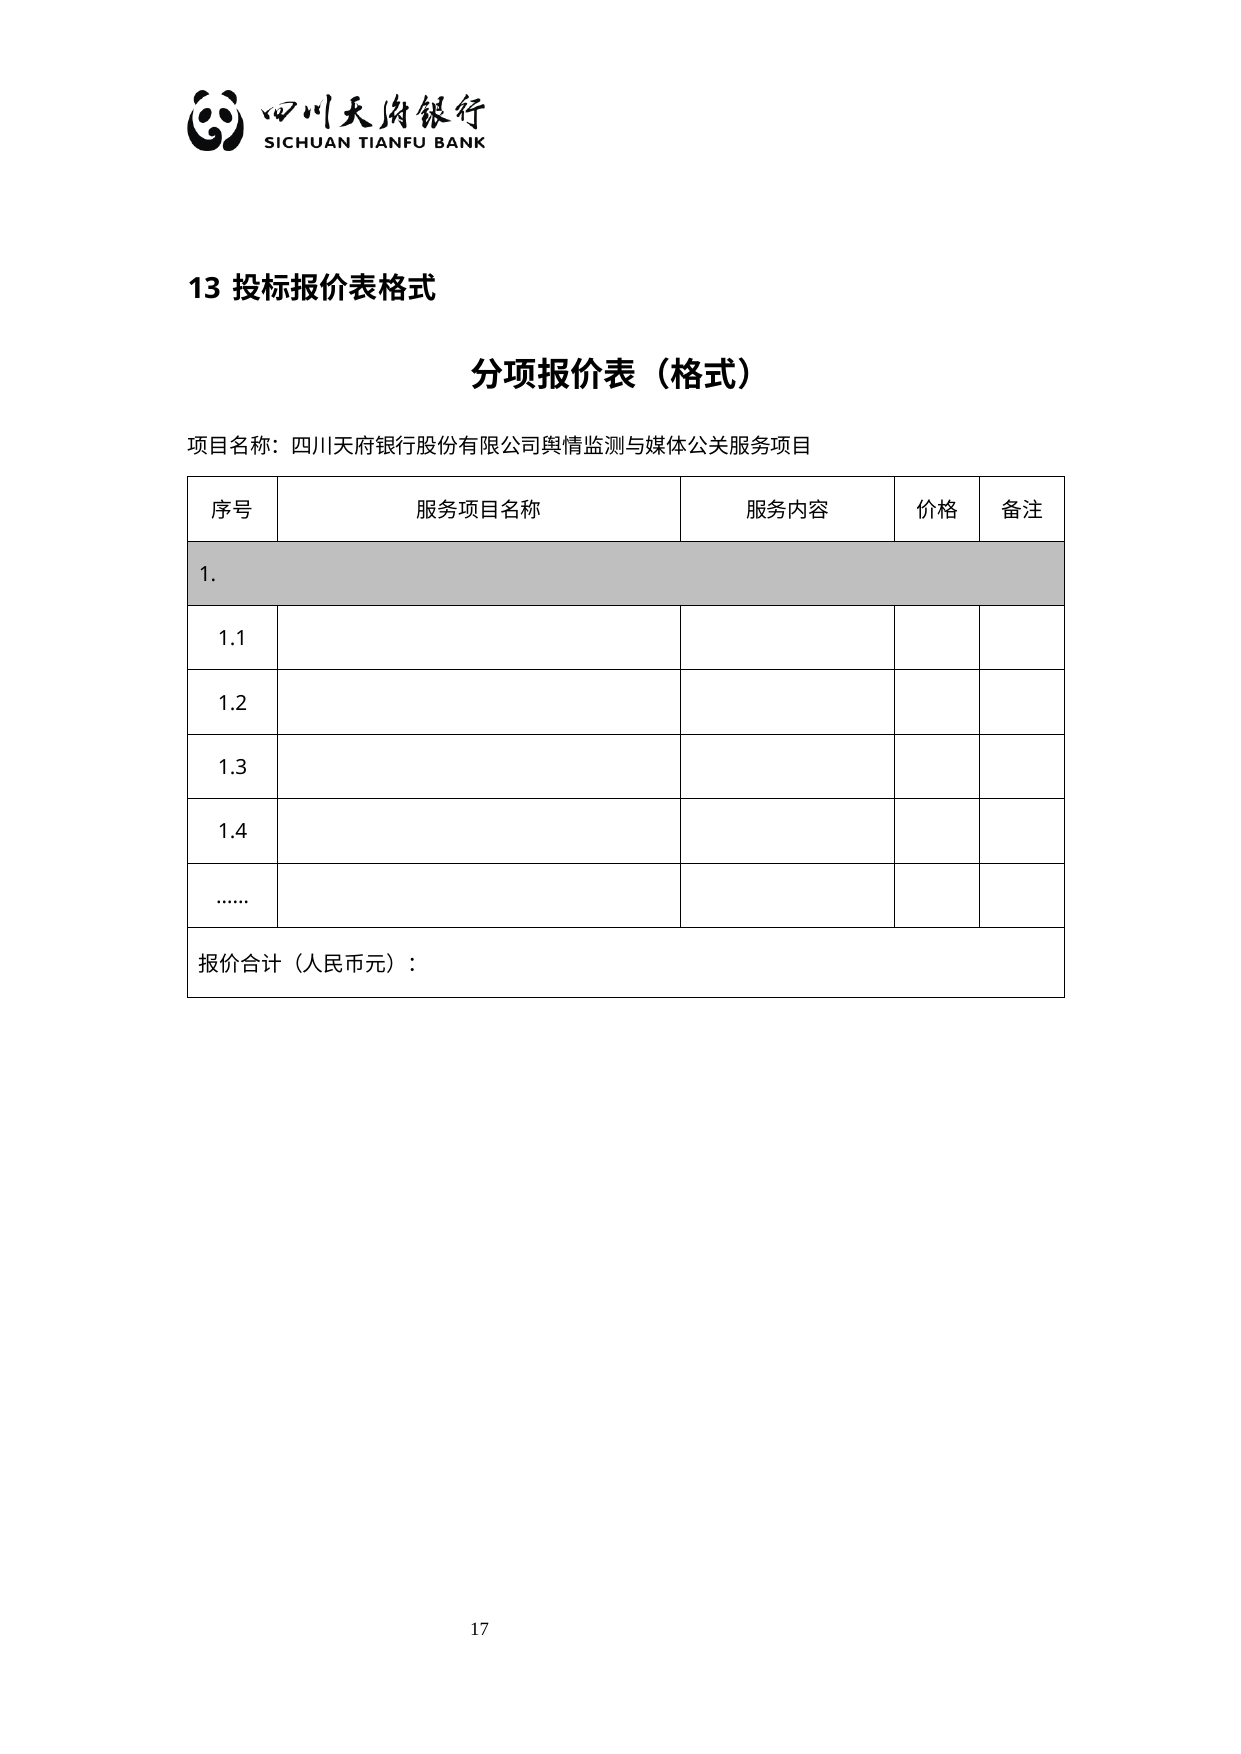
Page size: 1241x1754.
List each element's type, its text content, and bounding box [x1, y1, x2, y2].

table_cell [980, 606, 1064, 669]
table_header 价格 [895, 477, 979, 541]
table_cell [681, 735, 894, 798]
table_cell [895, 799, 979, 862]
table_header 服务内容 [681, 477, 894, 541]
subtitle 投标报价表格式 [187, 253, 1053, 318]
table_cell [681, 670, 894, 734]
table_cell 1.3 [188, 735, 277, 798]
table_header 序号 [188, 477, 277, 541]
table_header 服务项目名称 [278, 477, 680, 541]
text 分项报价表（格式） [187, 339, 1053, 404]
table_cell [980, 670, 1064, 734]
table_cell [895, 606, 979, 669]
table_cell [681, 799, 894, 862]
table_cell 1.1 [188, 606, 277, 669]
table_cell 报价合计（人民币元）： [188, 928, 1064, 997]
table_cell [980, 735, 1064, 798]
text 项目名称：四川天府银行股份有限公司舆情监测与媒体公关服务项目 [187, 428, 1053, 461]
table_cell …… [188, 864, 277, 927]
table_cell [980, 799, 1064, 862]
table_cell 1.2 [188, 670, 277, 734]
table_cell [895, 670, 979, 734]
table_cell [278, 606, 680, 669]
table_cell [895, 735, 979, 798]
table_cell [278, 864, 680, 927]
table_header 备注 [980, 477, 1064, 541]
table_cell [980, 864, 1064, 927]
table_cell [681, 606, 894, 669]
table_cell [278, 670, 680, 734]
picture [187, 90, 485, 151]
table_cell [681, 864, 894, 927]
table_cell [278, 799, 680, 862]
table_cell 1. [188, 542, 1064, 605]
table_cell [278, 735, 680, 798]
table_cell 1.4 [188, 799, 277, 862]
table_cell [895, 864, 979, 927]
